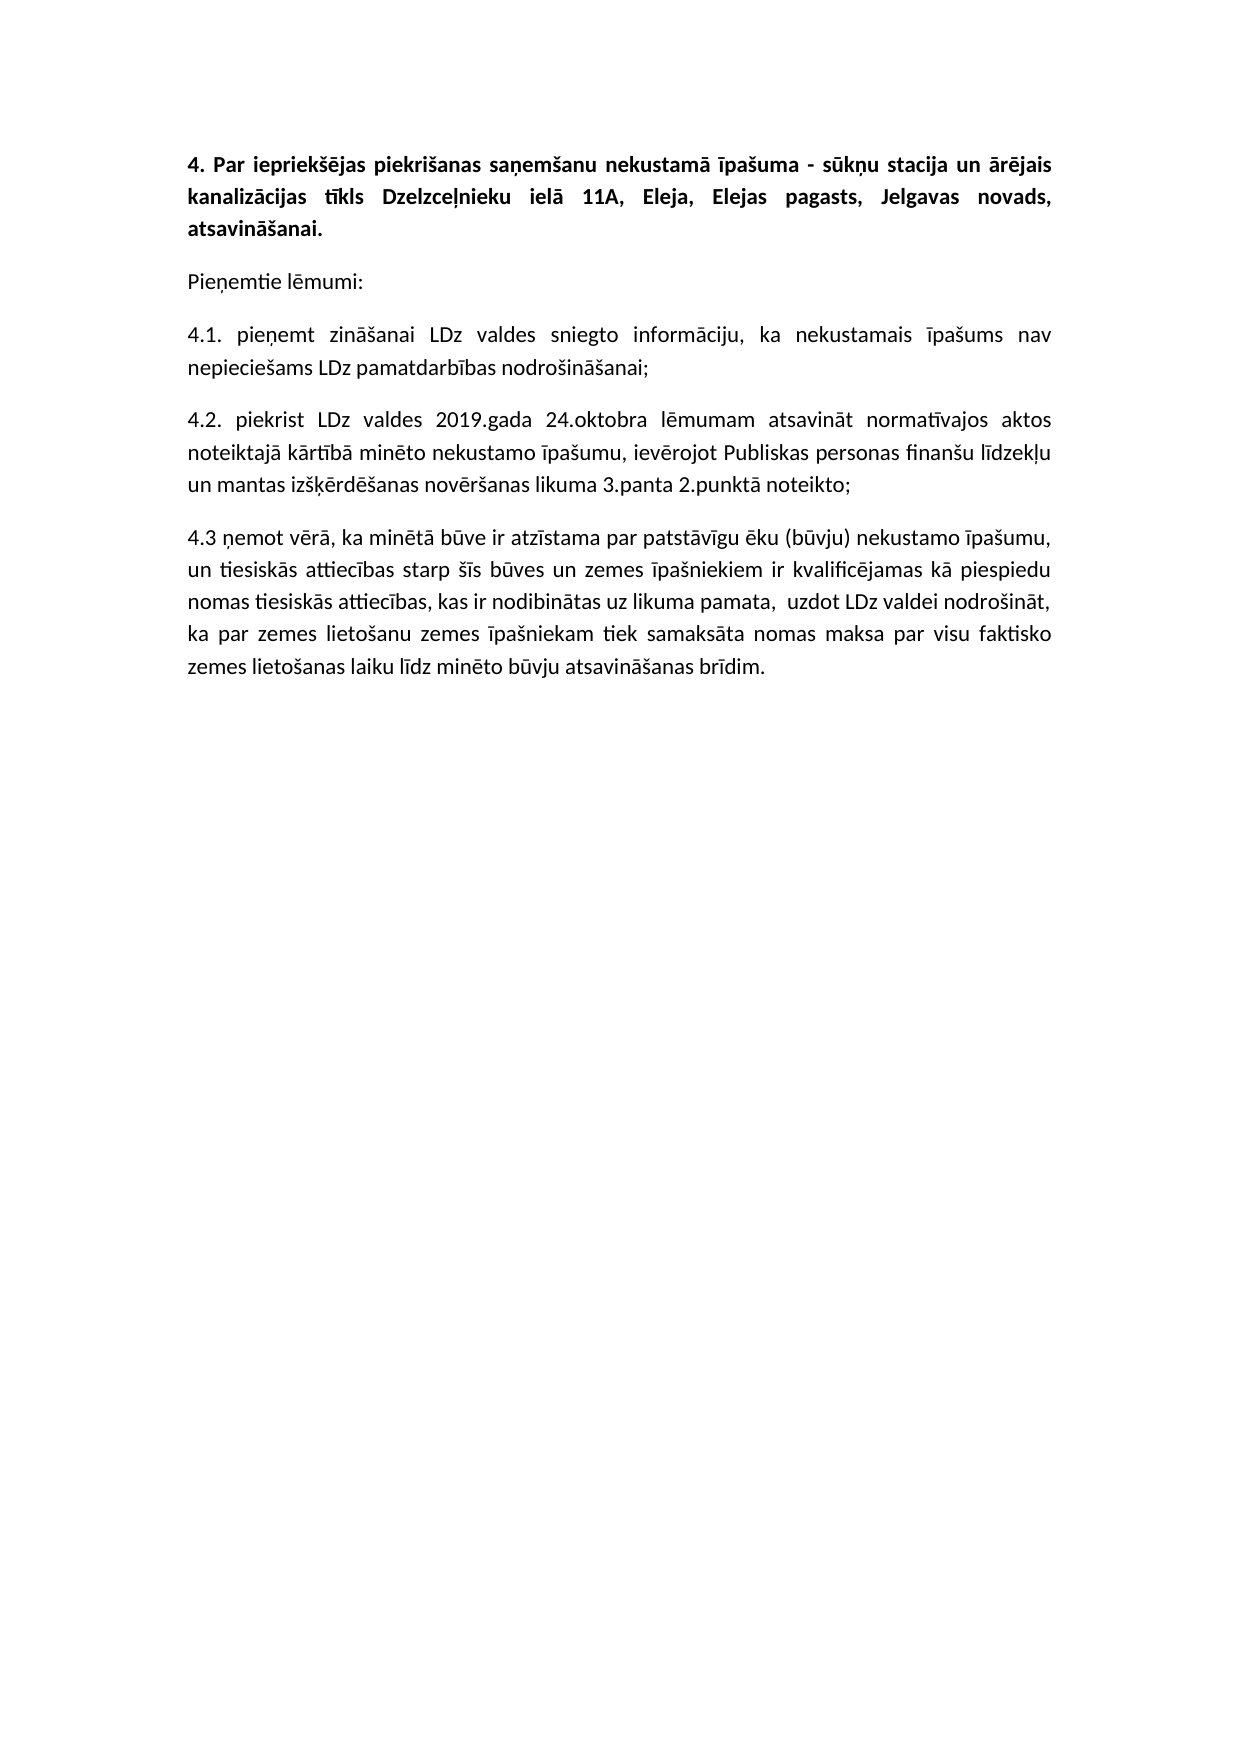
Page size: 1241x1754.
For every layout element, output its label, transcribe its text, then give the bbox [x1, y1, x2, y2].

text 4.2. piekrist LDz valdes 2019.gada 24.oktobra lēmumam atsavināt normatīvajos aktos noteiktajā kārtībā minēto nekustamo īpašumu, ievērojot Publiskas personas finanšu līdzekļu un mantas izšķērdēšanas novēršanas likuma 3.panta 2.punktā noteikto; [187, 406, 1053, 498]
text 4. Par iepriekšējas piekrišanas saņemšanu nekustamā īpašuma - sūkņu stacija un ārējais kanalizācijas tīkls Dzelzceļnieku ielā 11A, Eleja, Elejas pagasts, Jelgavas novads, atsavināšanai. [187, 150, 1053, 242]
text Pieņemtie lēmumi: [187, 267, 1053, 295]
text 4.3 ņemot vērā, ka minētā būve ir atzīstama par patstāvīgu ēku (būvju) nekustamo īpašumu, un tiesiskās attiecības starp šīs būves un zemes īpašniekiem ir kvalificējamas kā piespiedu nomas tiesiskās attiecības, kas ir nodibinātas uz likuma pamata, uzdot LDz valdei nodrošināt, ka par zemes lietošanu zemes īpašniekam tiek samaksāta nomas maksa par visu faktisko zemes lietošanas laiku līdz minēto būvju atsavināšanas brīdim. [187, 523, 1053, 680]
text 4.1. pieņemt zināšanai LDz valdes sniegto informāciju, ka nekustamais īpašums nav nepieciešams LDz pamatdarbības nodrošināšanai; [187, 320, 1053, 381]
